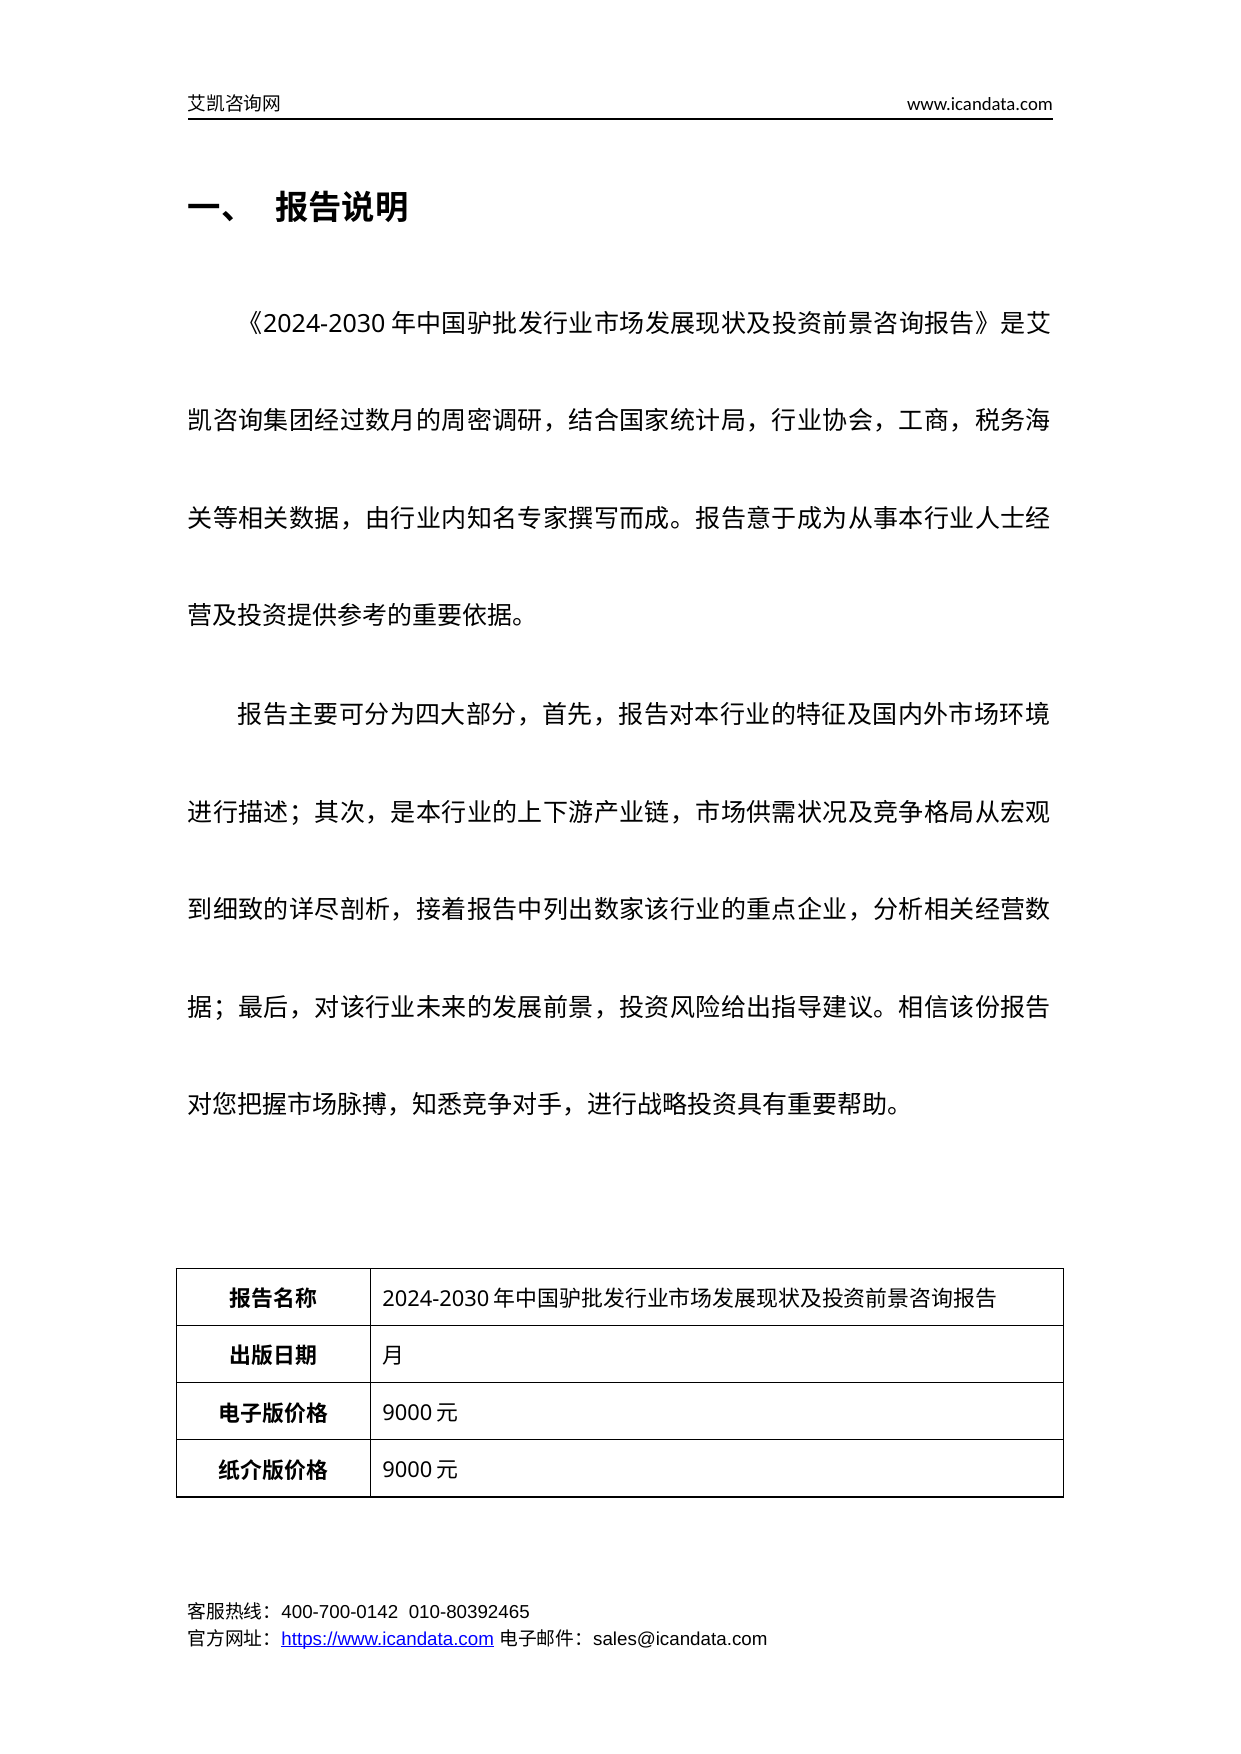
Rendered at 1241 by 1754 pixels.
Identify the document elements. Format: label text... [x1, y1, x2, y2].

table_cell 9000元 [371, 1440, 1063, 1496]
text 报告主要可分为四大部分，首先，报告对本行业的特征及国内外市场环境进行描述；其次，是本行业的上下游产业链，市场供需状况及竞争格局从宏观到细致的详尽剖析，接着报告中列出数家该行业的重点企业，分析相关经营数据；最后，对该行业未来的发展前景，投资风险给出指导建议。相信该份报告对您把握市场脉搏，知悉竞争对手，进行战略投资具有重要帮助。 [187, 681, 1053, 1136]
table_cell 9000元 [371, 1383, 1063, 1439]
table_cell 月 [371, 1326, 1063, 1382]
text 《2024-2030年中国驴批发行业市场发展现状及投资前景咨询报告》是艾凯咨询集团经过数月的周密调研，结合国家统计局，行业协会，工商，税务海关等相关数据，由行业内知名专家撰写而成。报告意于成为从事本行业人士经营及投资提供参考的重要依据。 [187, 289, 1053, 646]
table_cell 纸介版价格 [177, 1440, 370, 1496]
table_header 报告名称 [177, 1269, 370, 1325]
table_cell 出版日期 [177, 1326, 370, 1382]
subtitle 报告说明 [187, 172, 1053, 237]
table_header 2024-2030年中国驴批发行业市场发展现状及投资前景咨询报告 [371, 1269, 1063, 1325]
table_cell 电子版价格 [177, 1383, 370, 1439]
